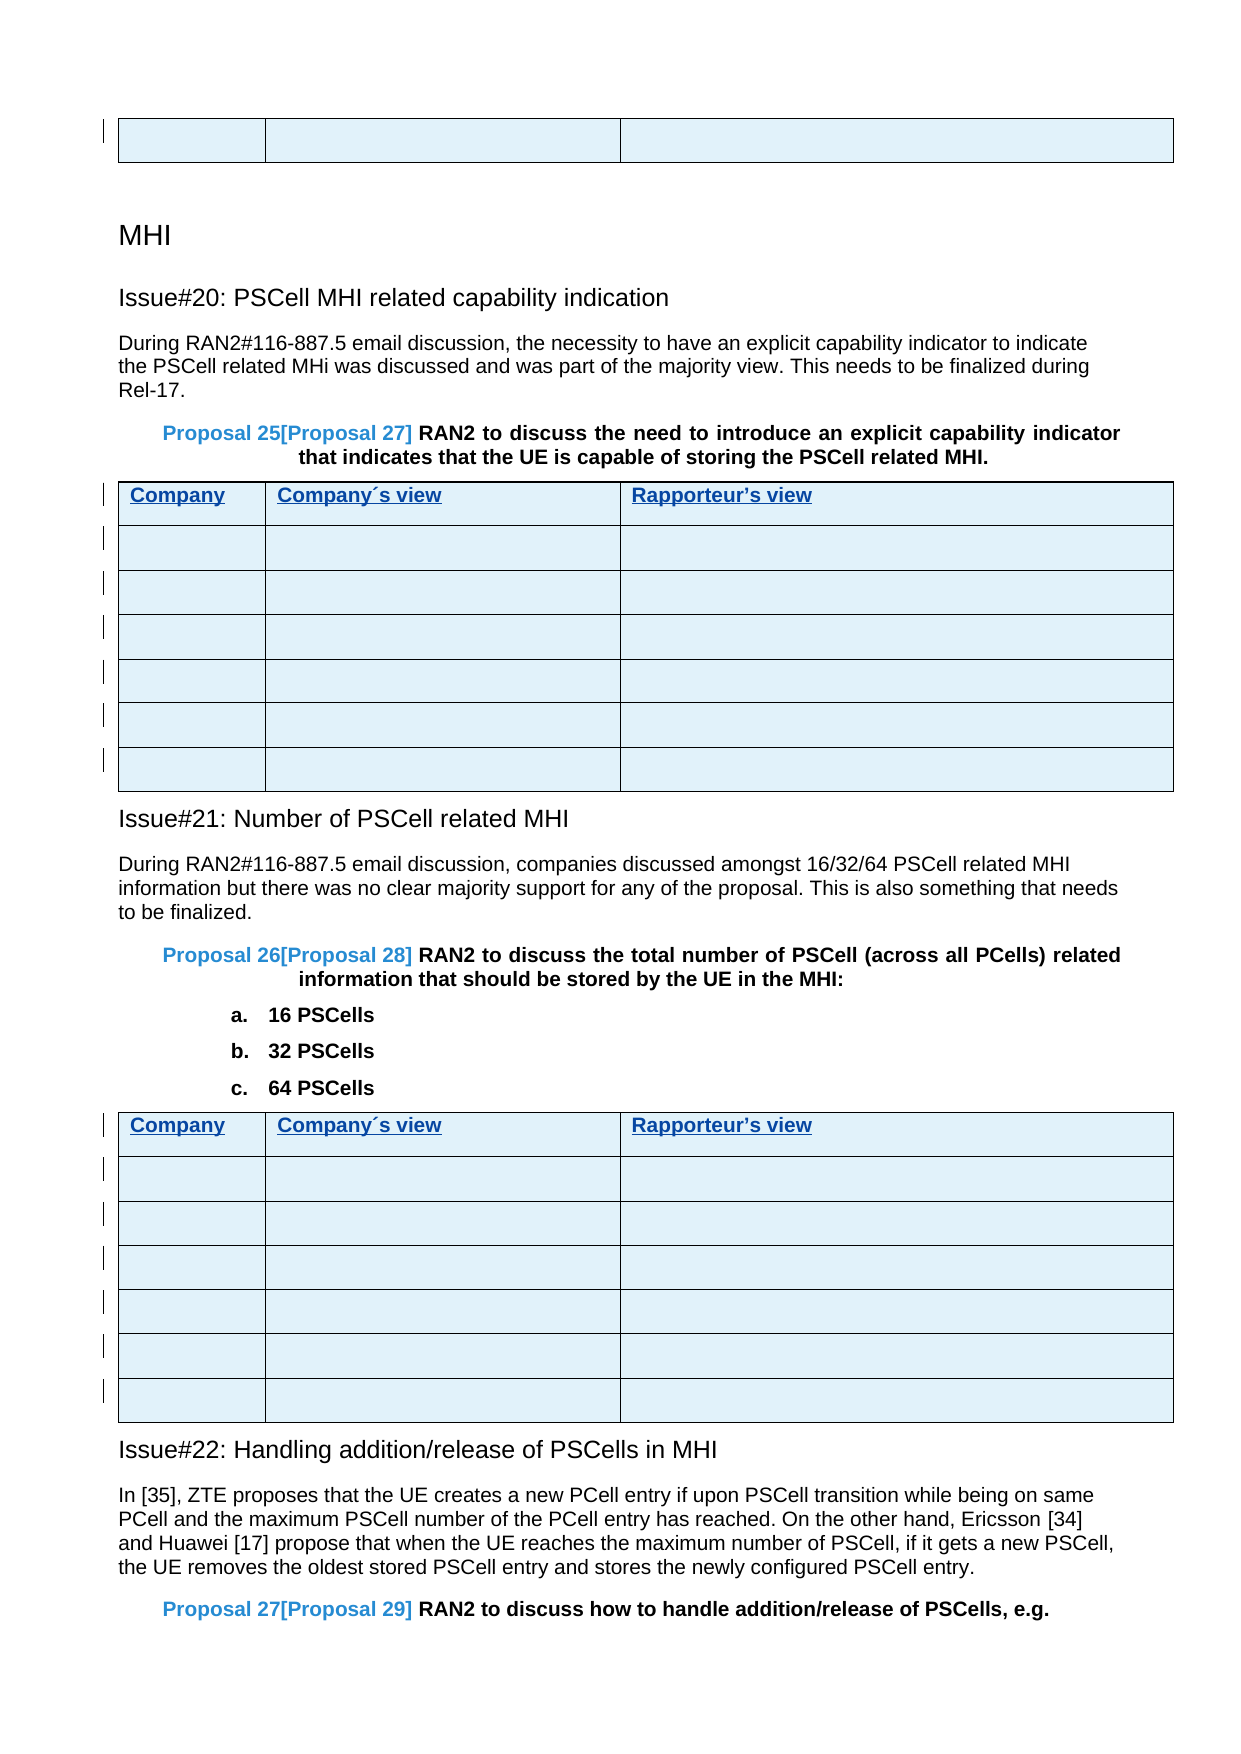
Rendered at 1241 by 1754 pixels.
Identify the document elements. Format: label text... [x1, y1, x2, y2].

list 32 PSCells [231, 1039, 1122, 1063]
text RAN2 to discuss the total number of PSCell (across all PCells) related information that should be stored by the UE in the MHI: [162, 942, 1122, 990]
text During RAN2#116-887.5 email discussion, companies discussed amongst 16/32/64 PSCell related MHI information but there was no clear majority support for any of the proposal. This is also something that needs to be finalized. [118, 852, 1122, 924]
subtitle Issue#22: Handling addition/release of PSCells in MHI [118, 1435, 1122, 1464]
subtitle Issue#20: PSCell MHI related capability indication [118, 283, 1122, 312]
text In [35], ZTE proposes that the UE creates a new PCell entry if upon PSCell transition while being on same PCell and the maximum PSCell number of the PCell entry has reached. On the other hand, Ericsson [34] and Huawei [17] propose that when the UE reaches the maximum number of PSCell, if it gets a new PSCell, the UE removes the oldest stored PSCell entry and stores the newly configured PSCell entry. [118, 1483, 1122, 1578]
text During RAN2#116-887.5 email discussion, the necessity to have an explicit capability indicator to indicate the PSCell related MHi was discussed and was part of the majority view. This needs to be finalized during Rel-17. [118, 330, 1122, 402]
text RAN2 to discuss how to handle addition/release of PSCells, e.g. [162, 1597, 1122, 1621]
text RAN2 to discuss the need to introduce an explicit capability indicator that indicates that the UE is capable of storing the PSCell related MHI. [162, 421, 1122, 469]
list 64 PSCells [231, 1076, 1122, 1100]
subtitle MHI [118, 218, 1122, 252]
list 16 PSCells [231, 1003, 1122, 1027]
subtitle Issue#21: Number of PSCell related MHI [118, 804, 1122, 833]
